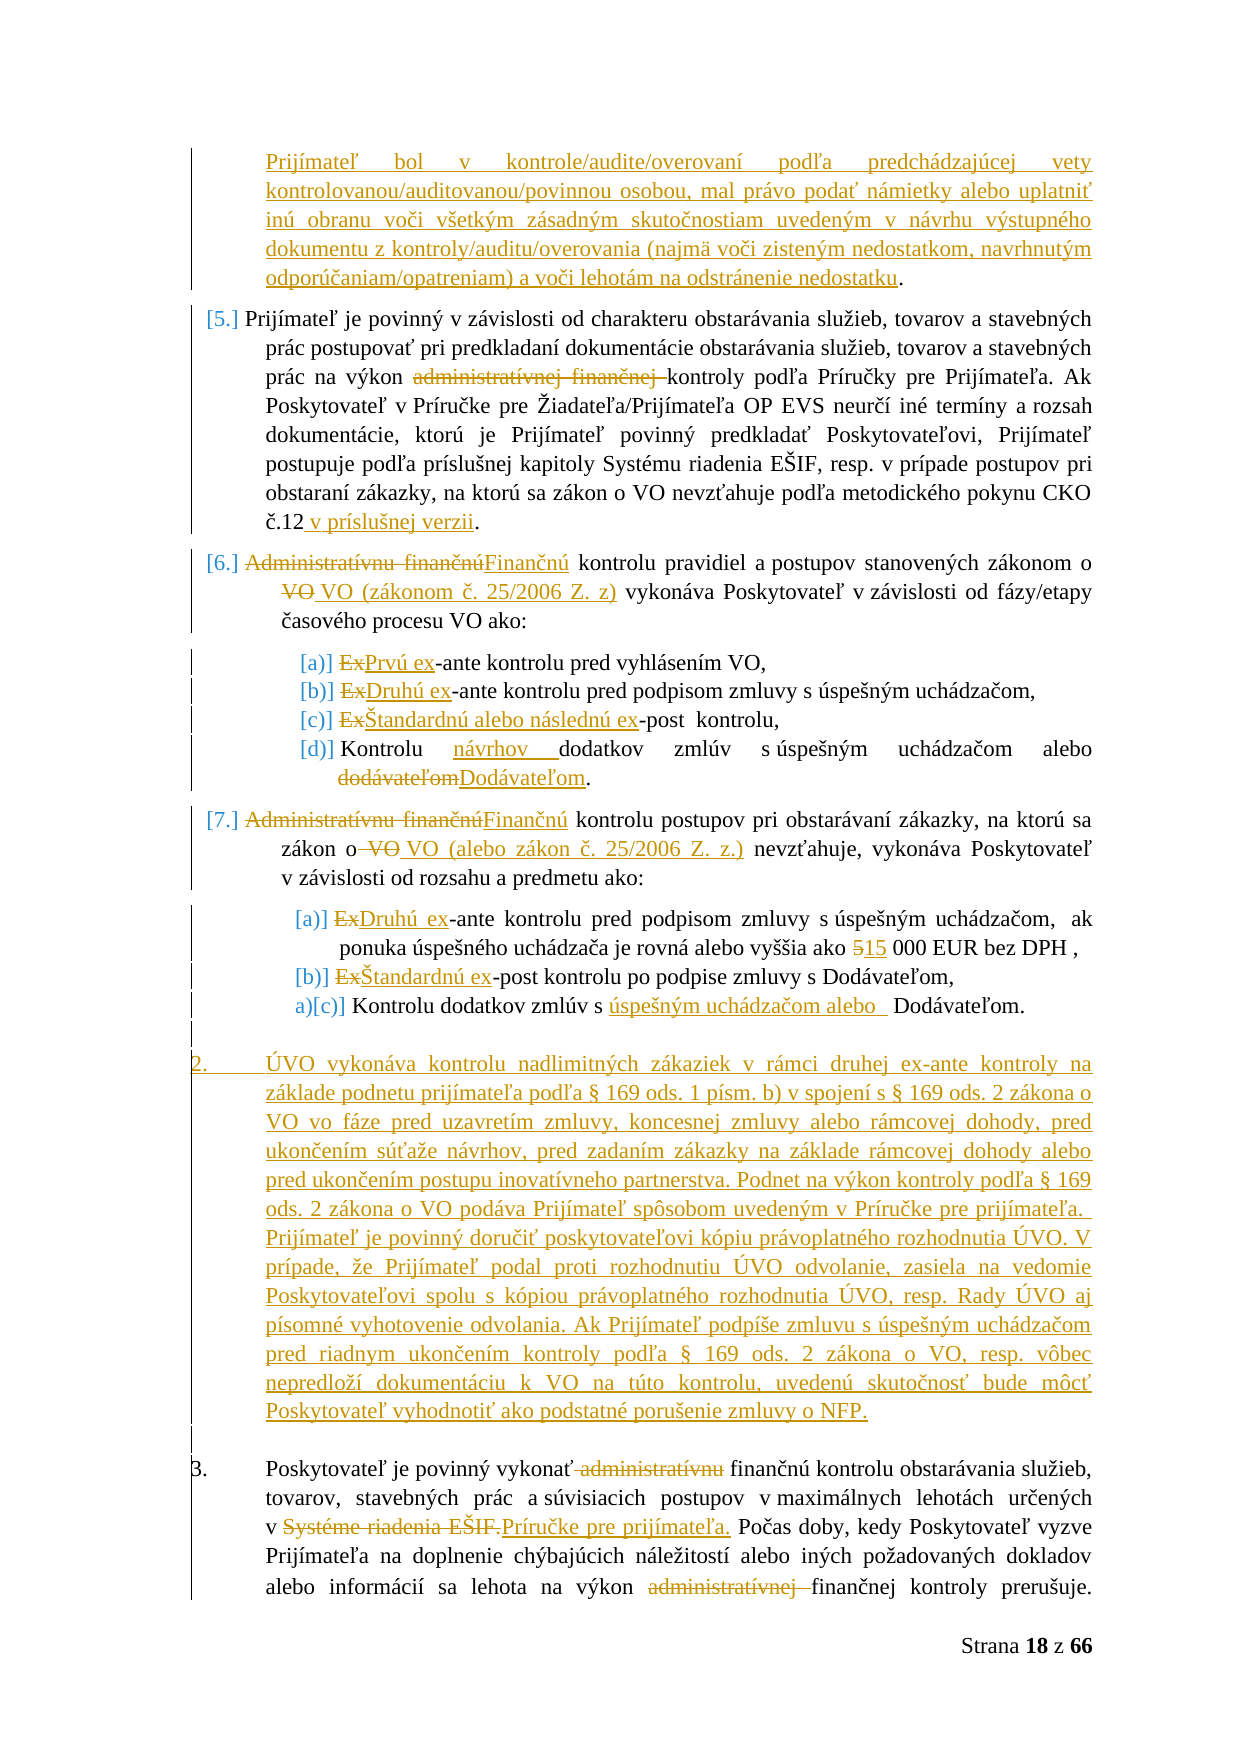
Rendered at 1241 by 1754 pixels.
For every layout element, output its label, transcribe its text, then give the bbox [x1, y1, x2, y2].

list Kontrolu dodatkov zmlúv s úspešným uchádzačom alebo . [300, 735, 1092, 791]
list kontrolu postupov pri obstarávaní zákazky, na ktorú sa zákon o nevzťahuje, vykonáva Poskytovateľ v závislosti od rozsahu a predmetu ako: [206, 806, 1092, 890]
list -ante kontrolu pred podpisom zmluvy s úspešným uchádzačom, ak ponuka úspešného uchádzača je rovná alebo vyššia ako 000 EUR bez DPH , [295, 905, 1092, 961]
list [192, 1455, 1092, 1600]
list Kontrolu dodatkov zmlúv s Dodávateľom. [295, 992, 1092, 1018]
list Prijímateľ je povinný v závislosti od charakteru obstarávania služieb, tovarov a stavebných prác postupovať pri predkladaní dokumentácie obstarávania služieb, tovarov a stavebných prác na výkon kontroly podľa Príručky pre Prijímateľa. Ak Poskytovateľ v Príručke pre Žiadateľa/Prijímateľa OP EVS neurčí iné termíny a rozsah dokumentácie, ktorú je Prijímateľ povinný predkladať Poskytovateľovi, Prijímateľ postupuje podľa príslušnej kapitoly Systému riadenia EŠIF, resp. v prípade postupov pri obstaraní zákazky, na ktorú sa zákon o VO nevzťahuje podľa metodického pokynu CKO č.12. [206, 305, 1092, 534]
list -ante kontrolu pred podpisom zmluvy s úspešným uchádzačom, [300, 677, 1092, 704]
list -ante kontrolu pred vyhlásením VO, [300, 648, 1092, 675]
list -post kontrolu, [300, 706, 1092, 733]
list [206, 148, 1092, 290]
list -post kontrolu po podpise zmluvy s Dodávateľom, [295, 963, 1092, 989]
list kontrolu pravidiel a postupov stanovených zákonom o vykonáva Poskytovateľ v závislosti od fázy/etapy časového procesu VO ako: [206, 549, 1092, 633]
